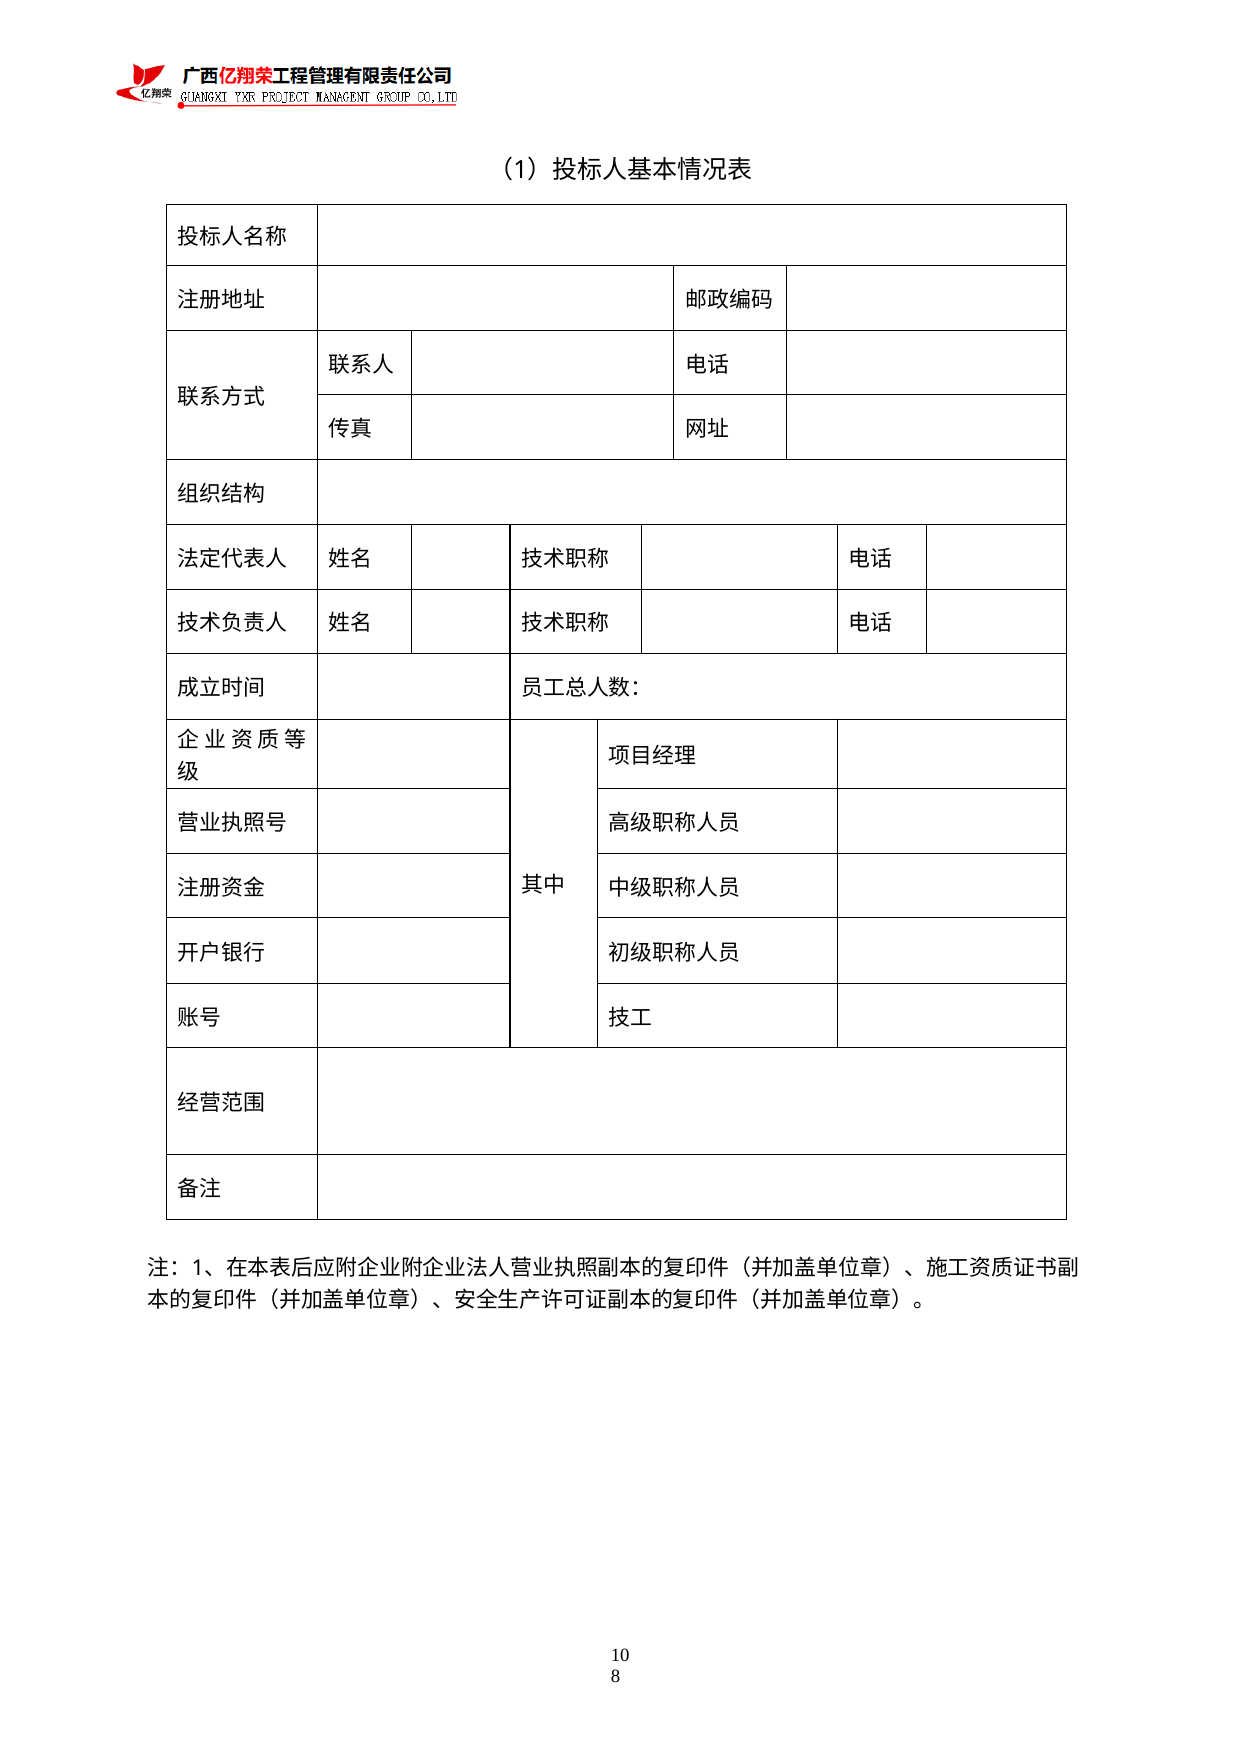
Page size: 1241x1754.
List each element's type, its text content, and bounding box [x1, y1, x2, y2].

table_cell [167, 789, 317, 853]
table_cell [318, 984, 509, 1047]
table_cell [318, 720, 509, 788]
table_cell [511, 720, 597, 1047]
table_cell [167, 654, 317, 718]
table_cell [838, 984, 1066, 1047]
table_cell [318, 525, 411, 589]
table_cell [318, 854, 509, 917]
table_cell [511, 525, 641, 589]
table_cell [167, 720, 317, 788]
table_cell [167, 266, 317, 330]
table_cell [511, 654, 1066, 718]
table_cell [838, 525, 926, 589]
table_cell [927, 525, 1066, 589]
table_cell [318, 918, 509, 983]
text （1）投标人基本情况表 [148, 150, 1093, 186]
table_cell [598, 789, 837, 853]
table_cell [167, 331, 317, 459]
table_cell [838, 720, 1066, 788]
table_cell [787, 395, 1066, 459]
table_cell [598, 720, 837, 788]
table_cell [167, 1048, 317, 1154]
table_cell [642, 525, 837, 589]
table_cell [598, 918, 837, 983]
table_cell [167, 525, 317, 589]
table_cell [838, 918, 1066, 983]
text 注：1、在本表后应附企业附企业法人营业执照副本的复印件（并加盖单位章）、施工资质证书副本的复印件（并加盖单位章）、安全生产许可证副本的复印件（并加盖单位章）。 [148, 1250, 1093, 1313]
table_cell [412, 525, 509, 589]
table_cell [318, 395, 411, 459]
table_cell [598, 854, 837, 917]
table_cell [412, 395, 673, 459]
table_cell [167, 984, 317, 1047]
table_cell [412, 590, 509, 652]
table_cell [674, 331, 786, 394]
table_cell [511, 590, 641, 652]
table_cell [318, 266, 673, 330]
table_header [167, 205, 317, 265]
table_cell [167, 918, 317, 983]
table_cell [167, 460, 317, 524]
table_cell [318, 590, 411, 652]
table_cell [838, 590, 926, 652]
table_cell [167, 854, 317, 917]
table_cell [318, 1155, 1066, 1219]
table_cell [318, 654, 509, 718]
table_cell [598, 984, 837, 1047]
picture [112, 60, 462, 113]
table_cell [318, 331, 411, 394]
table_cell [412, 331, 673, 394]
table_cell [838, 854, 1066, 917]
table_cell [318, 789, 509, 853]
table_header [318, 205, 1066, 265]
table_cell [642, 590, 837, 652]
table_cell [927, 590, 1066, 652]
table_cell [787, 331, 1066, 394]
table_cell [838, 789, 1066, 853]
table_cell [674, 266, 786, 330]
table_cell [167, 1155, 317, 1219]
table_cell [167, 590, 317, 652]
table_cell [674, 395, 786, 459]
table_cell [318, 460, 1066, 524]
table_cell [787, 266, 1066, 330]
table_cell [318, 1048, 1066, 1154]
